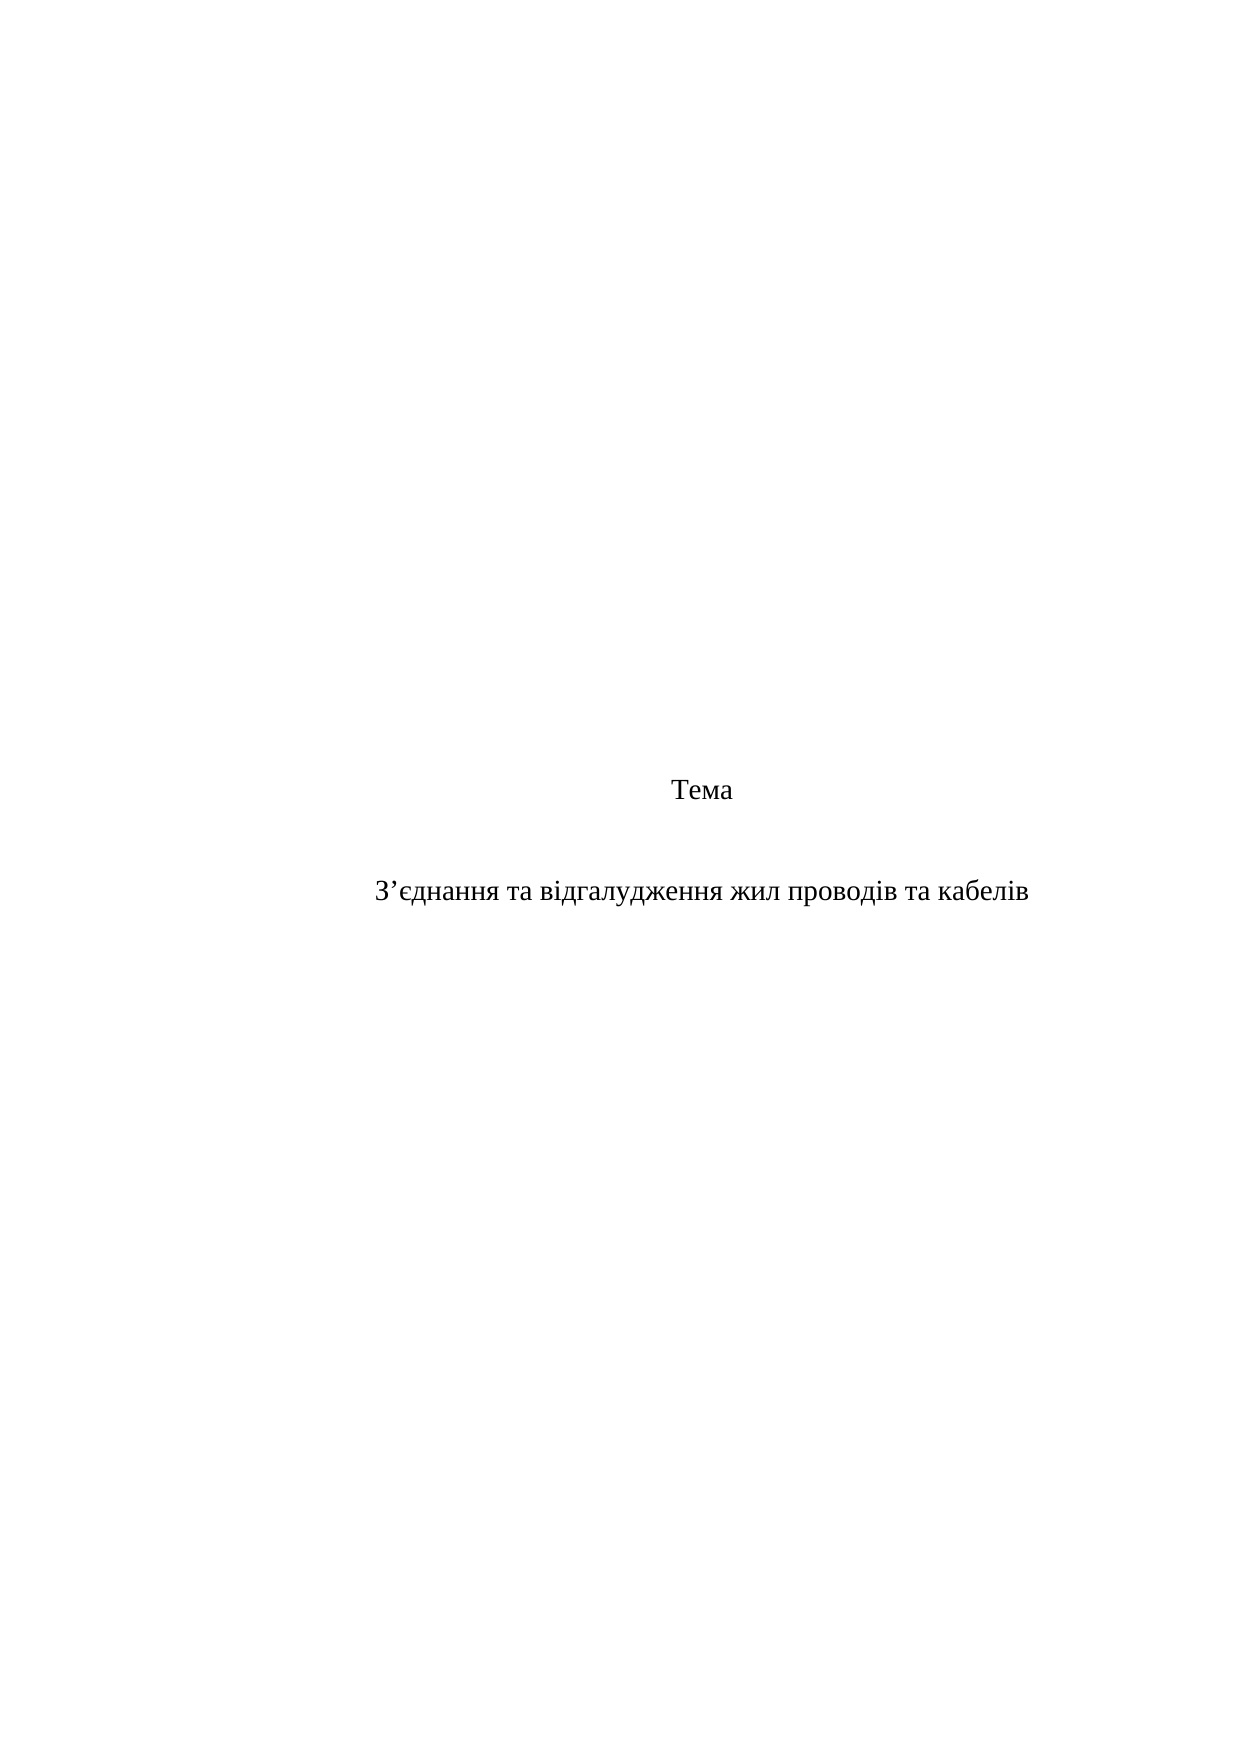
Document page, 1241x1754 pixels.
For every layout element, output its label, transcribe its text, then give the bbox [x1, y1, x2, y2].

text Тема [177, 772, 1152, 806]
text З’єднання та відгалудження жил проводів та кабелів [177, 873, 1152, 906]
